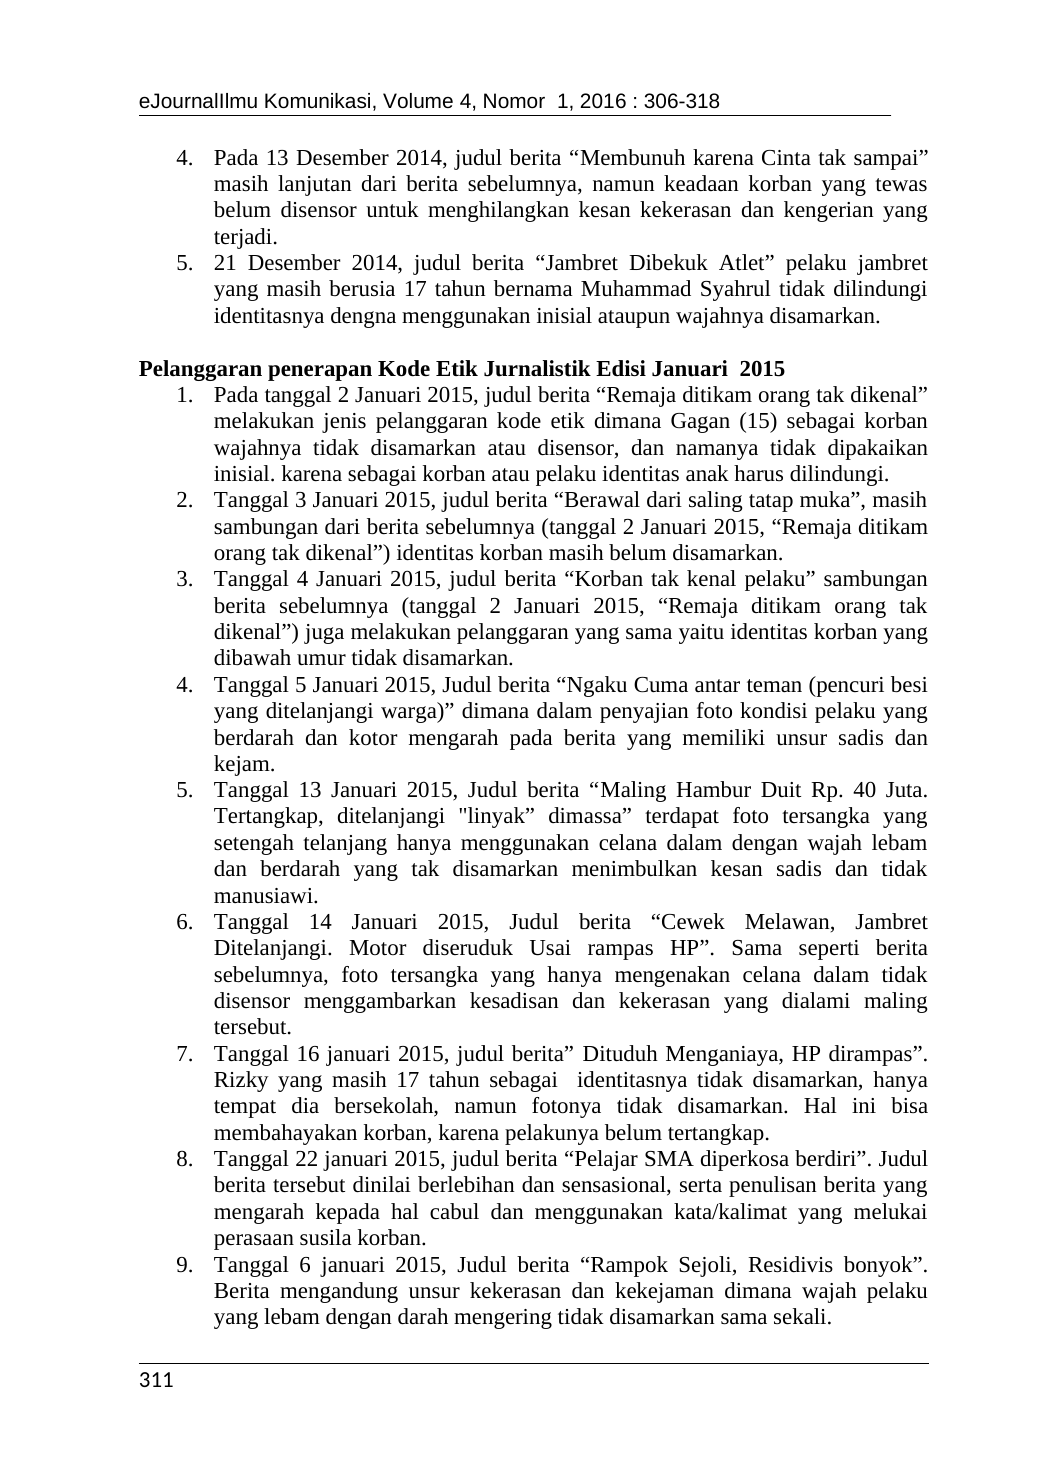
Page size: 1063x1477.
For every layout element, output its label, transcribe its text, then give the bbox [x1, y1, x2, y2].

list Tanggal 14 Januari 2015, Judul berita “Cewek Melawan, Jambret Ditelanjangi. Motor diseruduk Usai rampas HP”. Sama seperti berita sebelumnya, foto tersangka yang hanya mengenakan celana dalam tidak disensor menggambarkan kesadisan dan kekerasan yang dialami maling tersebut. [176, 908, 929, 1040]
list Tanggal 16 januari 2015, judul berita” Dituduh Menganiaya, HP dirampas”. Rizky yang masih 17 tahun sebagai identitasnya tidak disamarkan, hanya tempat dia bersekolah, namun fotonya tidak disamarkan. Hal ini bisa membahayakan korban, karena pelakunya belum tertangkap. [176, 1040, 929, 1145]
list Tanggal 6 januari 2015, Judul berita “Rampok Sejoli, Residivis bonyok”. Berita mengandung unsur kekerasan dan kekejaman dimana wajah pelaku yang lebam dengan darah mengering tidak disamarkan sama sekali. [176, 1251, 929, 1330]
list Tanggal 4 Januari 2015, judul berita “Korban tak kenal pelaku” sambungan berita sebelumnya (tanggal 2 Januari 2015, “Remaja ditikam orang tak dikenal”) juga melakukan pelanggaran yang sama yaitu identitas korban yang dibawah umur tidak disamarkan. [176, 565, 929, 671]
list 21 Desember 2014, judul berita “Jambret Dibekuk Atlet” pelaku jambret yang masih berusia 17 tahun bernama Muhammad Syahrul tidak dilindungi identitasnya dengna menggunakan inisial ataupun wajahnya disamarkan. [176, 249, 929, 328]
text Pelanggaran penerapan Kode Etik Jurnalistik Edisi Januari 2015 [139, 354, 929, 381]
list Tanggal 3 Januari 2015, judul berita “Berawal dari saling tatap muka”, masih sambungan dari berita sebelumnya (tanggal 2 Januari 2015, “Remaja ditikam orang tak dikenal”) identitas korban masih belum disamarkan. [176, 486, 929, 565]
list Tanggal 5 Januari 2015, Judul berita “Ngaku Cuma antar teman (pencuri besi yang ditelanjangi warga)” dimana dalam penyajian foto kondisi pelaku yang berdarah dan kotor mengarah pada berita yang memiliki unsur sadis dan kejam. [176, 671, 929, 776]
list Tanggal 13 Januari 2015, Judul berita “Maling Hambur Duit Rp. 40 Juta. Tertangkap, ditelanjangi "linyak” dimassa” terdapat foto tersangka yang setengah telanjang hanya menggunakan celana dalam dengan wajah lebam dan berdarah yang tak disamarkan menimbulkan kesan sadis dan tidak manusiawi. [176, 776, 929, 908]
list Pada 13 Desember 2014, judul berita “Membunuh karena Cinta tak sampai” masih lanjutan dari berita sebelumnya, namun keadaan korban yang tewas belum disensor untuk menghilangkan kesan kekerasan dan kengerian yang terjadi. [176, 144, 929, 249]
list Pada tanggal 2 Januari 2015, judul berita “Remaja ditikam orang tak dikenal” melakukan jenis pelanggaran kode etik dimana Gagan (15) sebagai korban wajahnya tidak disamarkan atau disensor, dan namanya tidak dipakaikan inisial. karena sebagai korban atau pelaku identitas anak harus dilindungi. [176, 381, 929, 486]
list Tanggal 22 januari 2015, judul berita “Pelajar SMA diperkosa berdiri”. Judul berita tersebut dinilai berlebihan dan sensasional, serta penulisan berita yang mengarah kepada hal cabul dan menggunakan kata/kalimat yang melukai perasaan susila korban. [176, 1145, 929, 1251]
